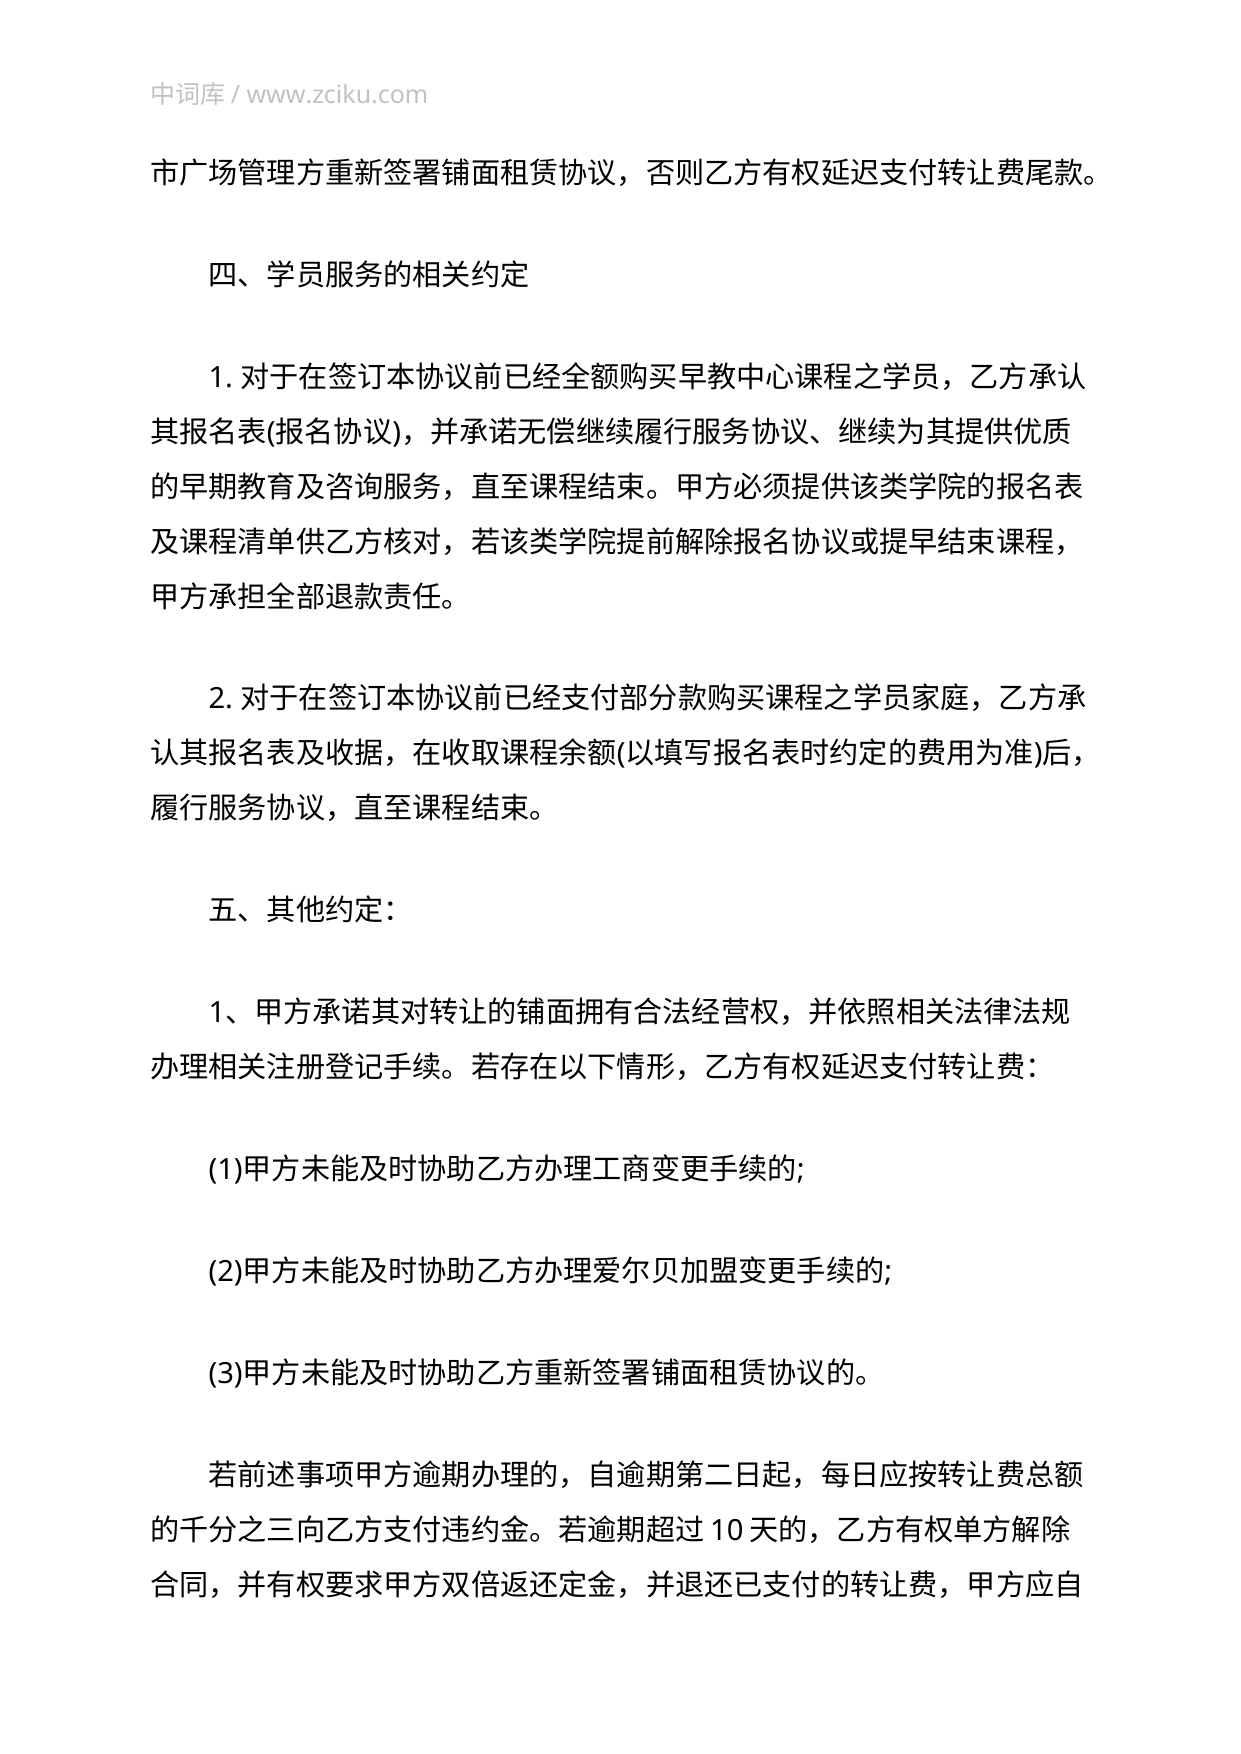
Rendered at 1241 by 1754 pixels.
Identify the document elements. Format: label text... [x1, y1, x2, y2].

text (2)甲方未能及时协助乙方办理爱尔贝加盟变更手续的; [150, 1247, 1090, 1290]
text (3)甲方未能及时协助乙方重新签署铺面租赁协议的。 [150, 1349, 1090, 1392]
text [150, 1451, 1090, 1603]
text 五、其他约定： [150, 887, 1090, 929]
text 四、学员服务的相关约定 [150, 252, 1090, 294]
text 1、甲方承诺其对转让的铺面拥有合法经营权，并依照相关法律法规办理相关注册登记手续。若存在以下情形，乙方有权延迟支付转让费： [150, 989, 1090, 1086]
text 1. 对于在签订本协议前已经全额购买早教中心课程之学员，乙方承认其报名表(报名协议)，并承诺无偿继续履行服务协议、继续为其提供优质的早期教育及咨询服务，直至课程结束。甲方必须提供该类学院的报名表及课程清单供乙方核对，若该类学院提前解除报名协议或提早结束课程，甲方承担全部退款责任。 [150, 353, 1090, 616]
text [150, 150, 1090, 192]
text (1)甲方未能及时协助乙方办理工商变更手续的; [150, 1145, 1090, 1188]
text 2. 对于在签订本协议前已经支付部分款购买课程之学员家庭，乙方承认其报名表及收据，在收取课程余额(以填写报名表时约定的费用为准)后，履行服务协议，直至课程结束。 [150, 675, 1090, 827]
